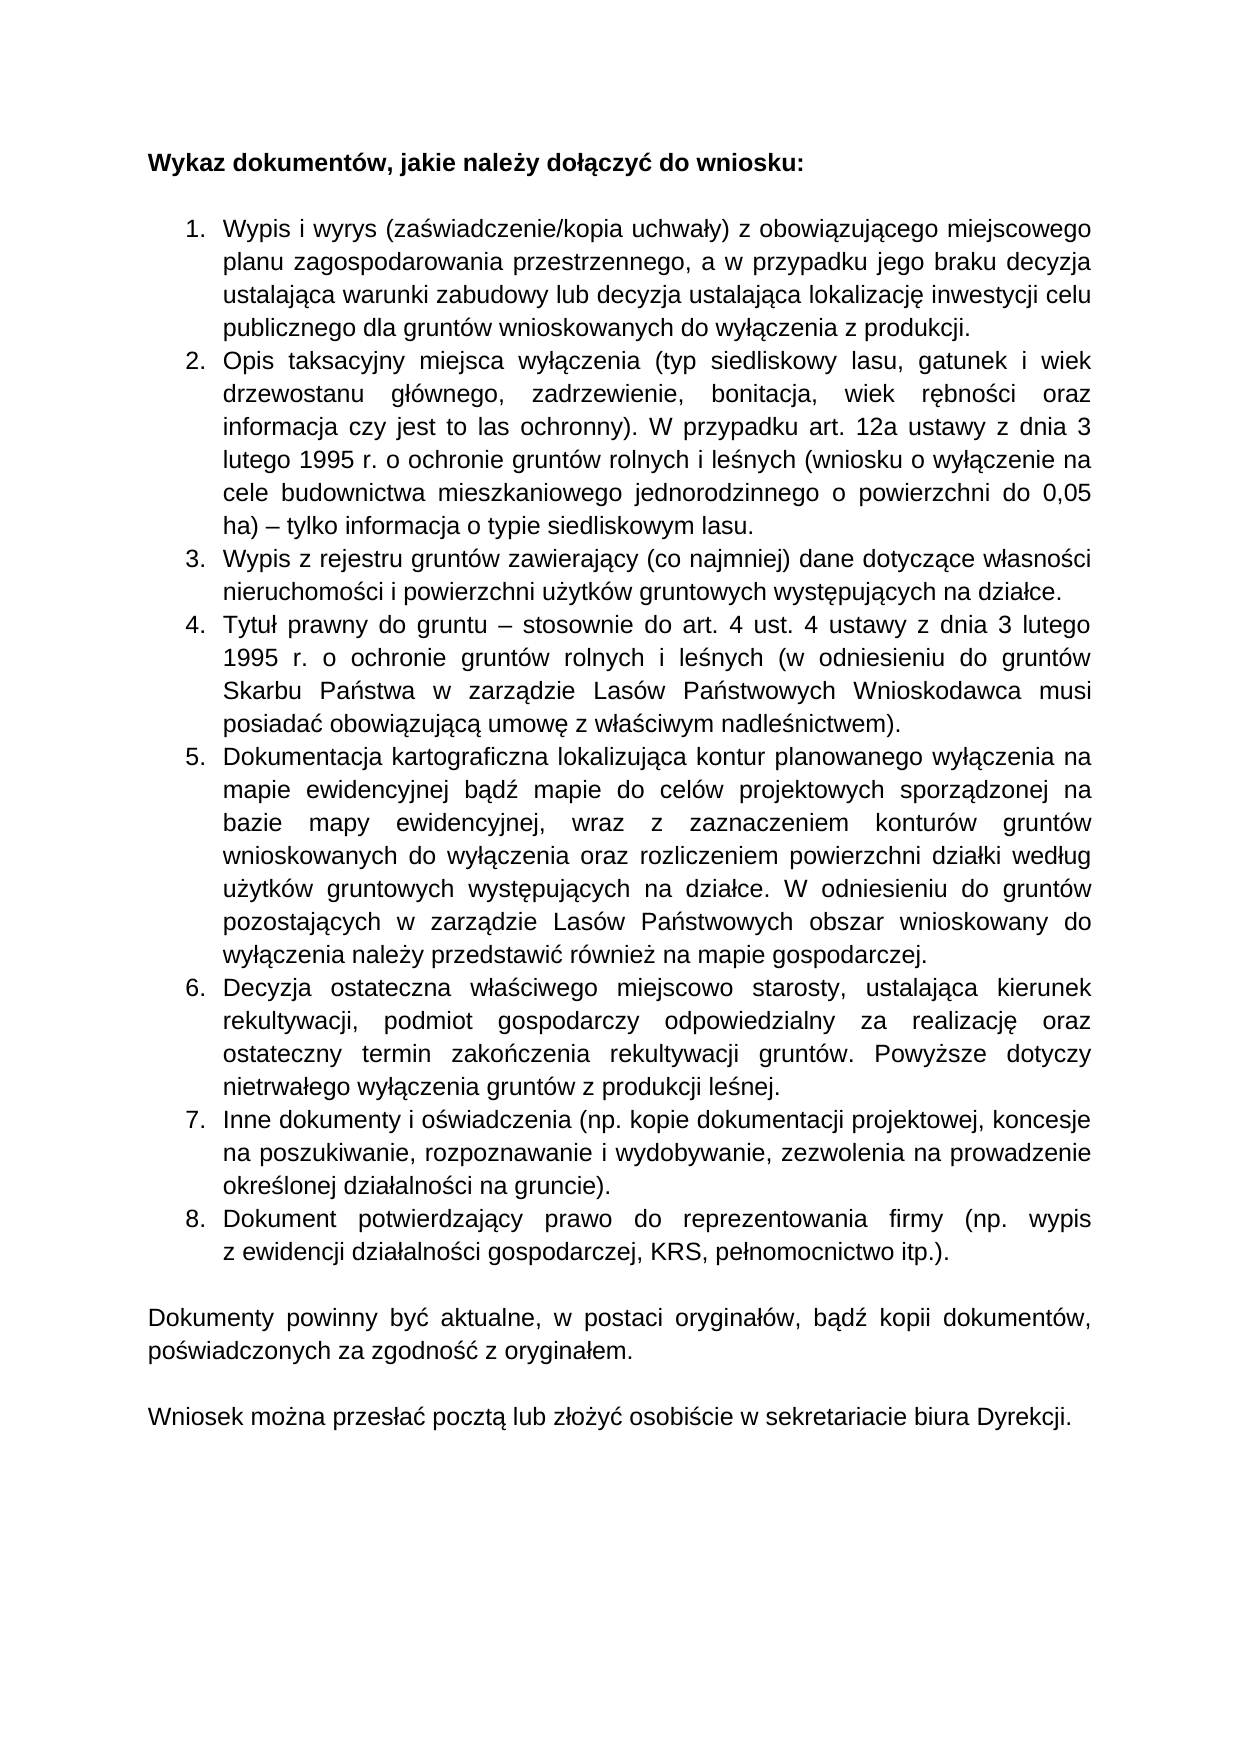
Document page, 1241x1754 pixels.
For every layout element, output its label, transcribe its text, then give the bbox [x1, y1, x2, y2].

list Opis taksacyjny miejsca wyłączenia (typ siedliskowy lasu, gatunek i wiek drzewostanu głównego, zadrzewienie, bonitacja, wiek rębności oraz informacja czy jest to las ochronny). W przypadku art. 12a ustawy z dnia 3 lutego 1995 r. o ochronie gruntów rolnych i leśnych (wniosku o wyłączenie na cele budownictwa mieszkaniowego jednorodzinnego o powierzchni do 0,05 ha) – tylko informacja o typie siedliskowym lasu. [185, 346, 1093, 539]
list Wypis i wyrys (zaświadczenie/kopia uchwały) z obowiązującego miejscowego planu zagospodarowania przestrzennego, a w przypadku jego braku decyzja ustalająca warunki zabudowy lub decyzja ustalająca lokalizację inwestycji celu publicznego dla gruntów wnioskowanych do wyłączenia z produkcji. [185, 214, 1093, 341]
text Dokumenty powinny być aktualne, w postaci oryginałów, bądź kopii dokumentów, poświadczonych za zgodność z oryginałem. [148, 1303, 1093, 1365]
list Dokument potwierdzający prawo do reprezentowania firmy (np. wypis z ewidencji działalności gospodarczej, KRS, pełnomocnictwo itp.). [185, 1204, 1093, 1266]
list Wypis z rejestru gruntów zawierający (co najmniej) dane dotyczące własności nieruchomości i powierzchni użytków gruntowych występujących na działce. [185, 544, 1093, 606]
list Inne dokumenty i oświadczenia (np. kopie dokumentacji projektowej, koncesje na poszukiwanie, rozpoznawanie i wydobywanie, zezwolenia na prowadzenie określonej działalności na gruncie). [185, 1105, 1093, 1200]
list Decyzja ostateczna właściwego miejscowo starosty, ustalająca kierunek rekultywacji, podmiot gospodarczy odpowiedzialny za realizację oraz ostateczny termin zakończenia rekultywacji gruntów. Powyższe dotyczy nietrwałego wyłączenia gruntów z produkcji leśnej. [185, 973, 1093, 1101]
text Wniosek można przesłać pocztą lub złożyć osobiście w sekretariacie biura Dyrekcji. [148, 1402, 1093, 1431]
list Dokumentacja kartograficzna lokalizująca kontur planowanego wyłączenia na mapie ewidencyjnej bądź mapie do celów projektowych sporządzonej na bazie mapy ewidencyjnej, wraz z zaznaczeniem konturów gruntów wnioskowanych do wyłączenia oraz rozliczeniem powierzchni działki według użytków gruntowych występujących na działce. W odniesieniu do gruntów pozostających w zarządzie Lasów Państwowych obszar wnioskowany do wyłączenia należy przedstawić również na mapie gospodarczej. [185, 742, 1093, 969]
list Tytuł prawny do gruntu – stosownie do art. 4 ust. 4 ustawy z dnia 3 lutego 1995 r. o ochronie gruntów rolnych i leśnych (w odniesieniu do gruntów Skarbu Państwa w zarządzie Lasów Państwowych Wnioskodawca musi posiadać obowiązującą umowę z właściwym nadleśnictwem). [185, 610, 1093, 738]
text Wykaz dokumentów, jakie należy dołączyć do wniosku: [148, 148, 1093, 176]
